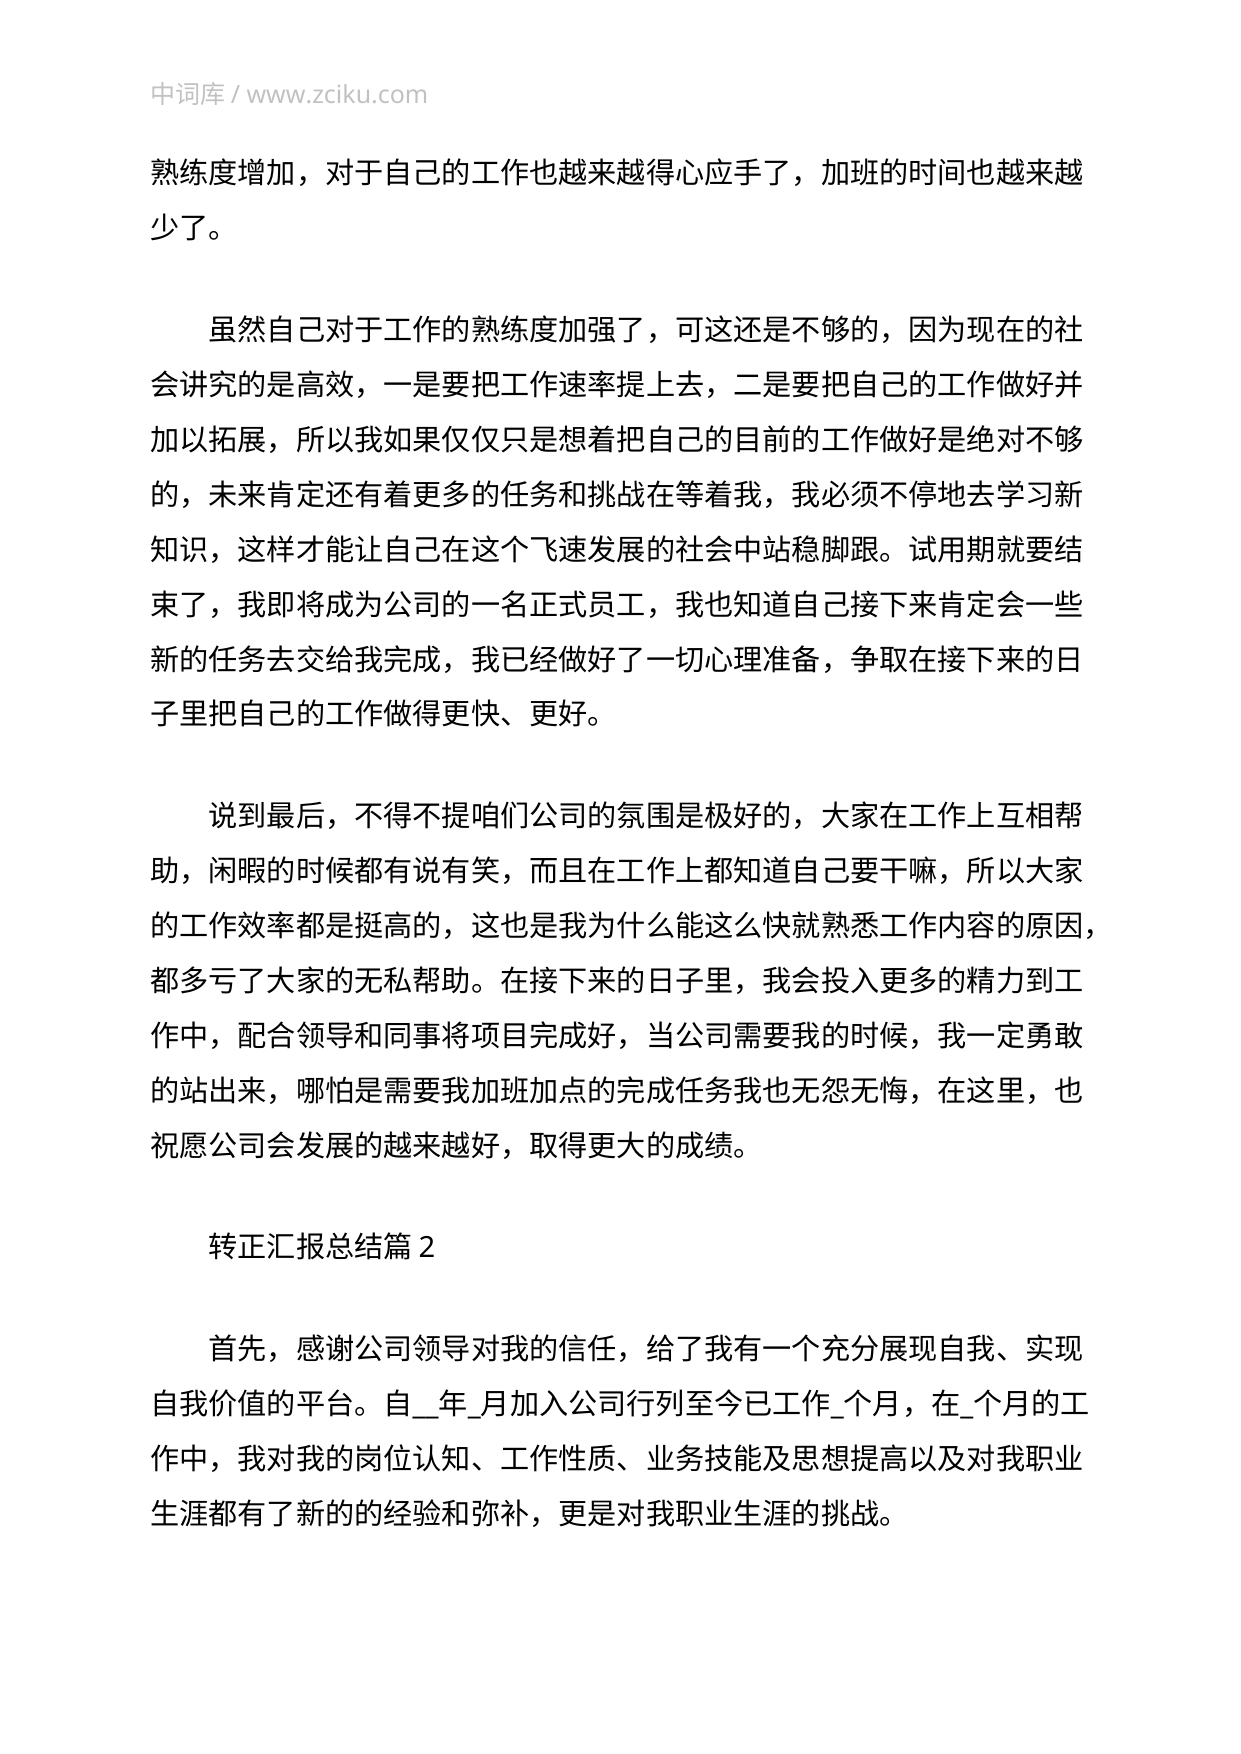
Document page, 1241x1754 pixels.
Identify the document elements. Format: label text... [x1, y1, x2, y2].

text 转正汇报总结篇2 [150, 1224, 1090, 1266]
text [150, 150, 1090, 247]
text 首先，感谢公司领导对我的信任，给了我有一个充分展现自我、实现自我价值的平台。自__年_月加入公司行列至今已工作_个月，在_个月的工作中，我对我的岗位认知、工作性质、业务技能及思想提高以及对我职业生涯都有了新的的经验和弥补，更是对我职业生涯的挑战。 [150, 1326, 1090, 1533]
text 说到最后，不得不提咱们公司的氛围是极好的，大家在工作上互相帮助，闲暇的时候都有说有笑，而且在工作上都知道自己要干嘛，所以大家的工作效率都是挺高的，这也是我为什么能这么快就熟悉工作内容的原因，都多亏了大家的无私帮助。在接下来的日子里，我会投入更多的精力到工作中，配合领导和同事将项目完成好，当公司需要我的时候，我一定勇敢的站出来，哪怕是需要我加班加点的完成任务我也无怨无悔，在这里，也祝愿公司会发展的越来越好，取得更大的成绩。 [150, 793, 1090, 1164]
text 虽然自己对于工作的熟练度加强了，可这还是不够的，因为现在的社会讲究的是高效，一是要把工作速率提上去，二是要把自己的工作做好并加以拓展，所以我如果仅仅只是想着把自己的目前的工作做好是绝对不够的，未来肯定还有着更多的任务和挑战在等着我，我必须不停地去学习新知识，这样才能让自己在这个飞速发展的社会中站稳脚跟。试用期就要结束了，我即将成为公司的一名正式员工，我也知道自己接下来肯定会一些新的任务去交给我完成，我已经做好了一切心理准备，争取在接下来的日子里把自己的工作做得更快、更好。 [150, 307, 1090, 733]
